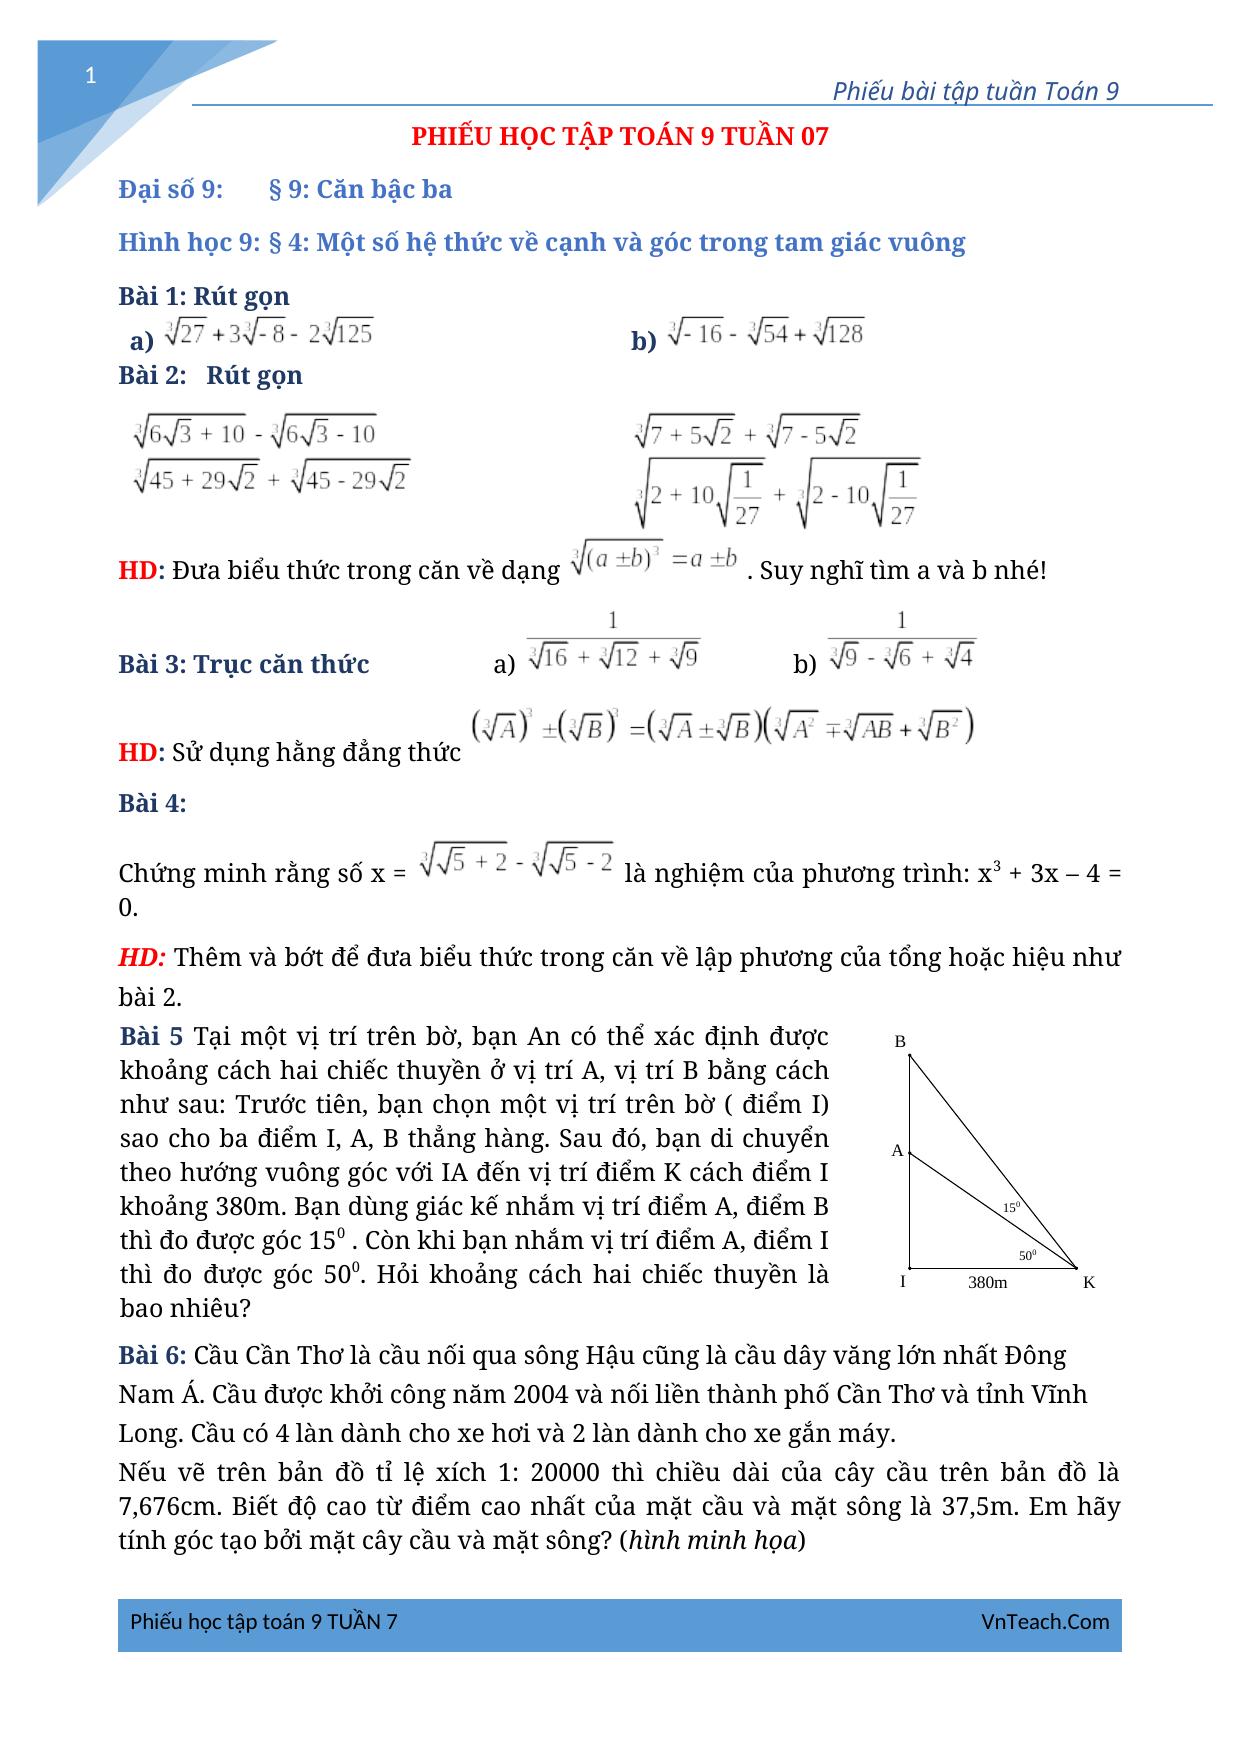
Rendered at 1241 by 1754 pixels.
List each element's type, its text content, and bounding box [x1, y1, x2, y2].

text HD: Sử dụng hằng đẳng thức [118, 700, 1122, 769]
text Bài 2: Rút gọn [118, 358, 1122, 392]
text HD: Đưa biểu thức trong căn về dạng . Suy nghĩ tìm a và b nhé! [118, 533, 1122, 586]
text Bài 3: Trục căn thức a) b) [118, 606, 1122, 681]
text Nếu vẽ trên bản đồ tỉ lệ xích 1: 20000 thì chiều dài của cây cầu trên bản đồ là 7,676cm. Biết độ cao từ điểm cao nhất của mặt cầu và mặt sông là 37,5m. Em hãy tính góc tạo bởi mặt cây cầu và mặt sông? (hình minh họa) [118, 1455, 1122, 1557]
table_header Bài 5 Tại một vị trí trên bờ, bạn An có thể xác định được khoảng cách hai chiếc thuyền ở vị trí A, vị trí B bằng cách như sau: Trước tiên, bạn chọn một vị trí trên bờ ( điểm I) sao cho ba điểm I, A, B thẳng hàng. Sau đó, bạn di chuyển theo hướng vuông góc với IA đến vị trí điểm K cách điểm I khoảng 380m. Bạn dùng giác kế nhắm vị trí điểm A, điểm B thì đo được góc 150 . Còn khi bạn nhắm vị trí điểm A, điểm I thì đo được góc 500. Hỏi khoảng cách hai chiếc thuyền là bao nhiêu? [108, 1018, 842, 1325]
table_cell [118, 454, 619, 533]
table_cell [620, 454, 1121, 533]
text Bài 6: Cầu Cần Thơ là cầu nối qua sông Hậu cũng là cầu dây văng lớn nhất Đông Nam Á. Cầu được khởi công năm 2004 và nối liền thành phố Cần Thơ và tỉnh Vĩnh Long. Cầu có 4 làn dành cho xe hơi và 2 làn dành cho xe gắn máy. [118, 1337, 1122, 1450]
text HD: Thêm và bớt để đưa biểu thức trong căn về lập phương của tổng hoặc hiệu như bài 2. [118, 940, 1122, 1013]
table_header [118, 408, 619, 454]
text PHIẾU HỌC TẬP TOÁN 9 TUẦN 07 [118, 118, 1122, 152]
table_header b) [620, 313, 1121, 358]
text Bài 4: [118, 786, 1122, 820]
table_header a) [118, 313, 619, 358]
table_header [620, 408, 1121, 454]
text Hình học 9: § 4: Một số hệ thức về cạnh và góc trong tam giác vuông [118, 225, 1122, 259]
text Đại số 9: § 9: Căn bậc ba [118, 172, 1122, 206]
table_header [842, 1018, 1122, 1325]
text Chứng minh rằng số x = là nghiệm của phương trình: x3 + 3x – 4 = 0. [118, 836, 1122, 923]
text Bài 1: Rút gọn [118, 278, 1122, 312]
picture [37, 40, 279, 209]
